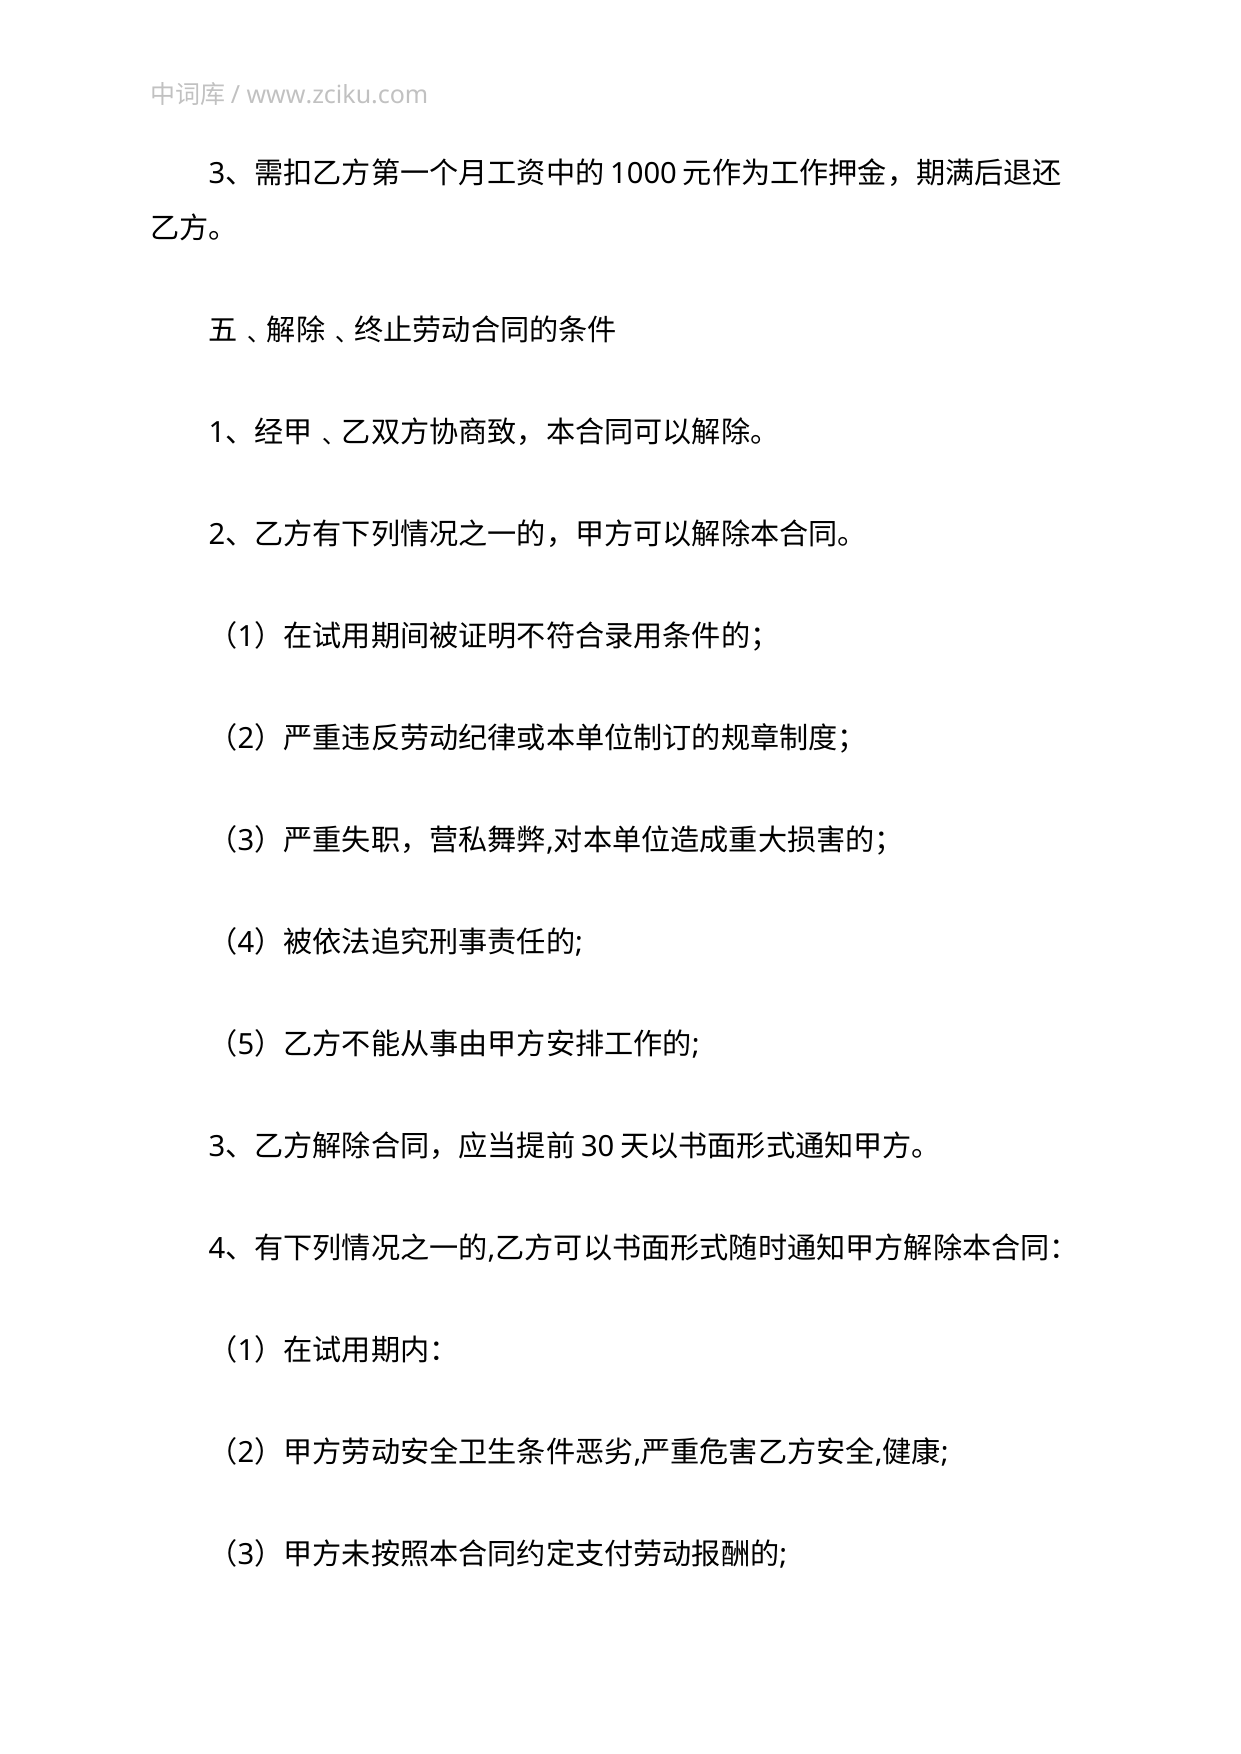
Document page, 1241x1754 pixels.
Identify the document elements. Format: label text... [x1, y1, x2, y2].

text （1）在试用期内： [150, 1326, 1090, 1369]
text （3）严重失职，营私舞弊,对本单位造成重大损害的； [150, 816, 1090, 859]
text （2）甲方劳动安全卫生条件恶劣,严重危害乙方安全,健康; [150, 1428, 1090, 1471]
text 4、有下列情况之一的,乙方可以书面形式随时通知甲方解除本合同： [150, 1224, 1090, 1267]
text 3、需扣乙方第一个月工资中的1000元作为工作押金，期满后退还乙方。 [150, 150, 1090, 247]
text （1）在试用期间被证明不符合录用条件的； [150, 612, 1090, 655]
text 3、乙方解除合同，应当提前30天以书面形式通知甲方。 [150, 1122, 1090, 1165]
text 2、乙方有下列情况之一的，甲方可以解除本合同。 [150, 511, 1090, 553]
text 五﹑解除﹑终止劳动合同的条件 [150, 307, 1090, 349]
text （2）严重违反劳动纪律或本单位制订的规章制度； [150, 714, 1090, 757]
text （3）甲方未按照本合同约定支付劳动报酬的; [150, 1530, 1090, 1573]
text （5）乙方不能从事由甲方安排工作的; [150, 1020, 1090, 1063]
text 1、经甲﹑乙双方协商致，本合同可以解除。 [150, 408, 1090, 451]
text （4）被依法追究刑事责任的; [150, 918, 1090, 961]
